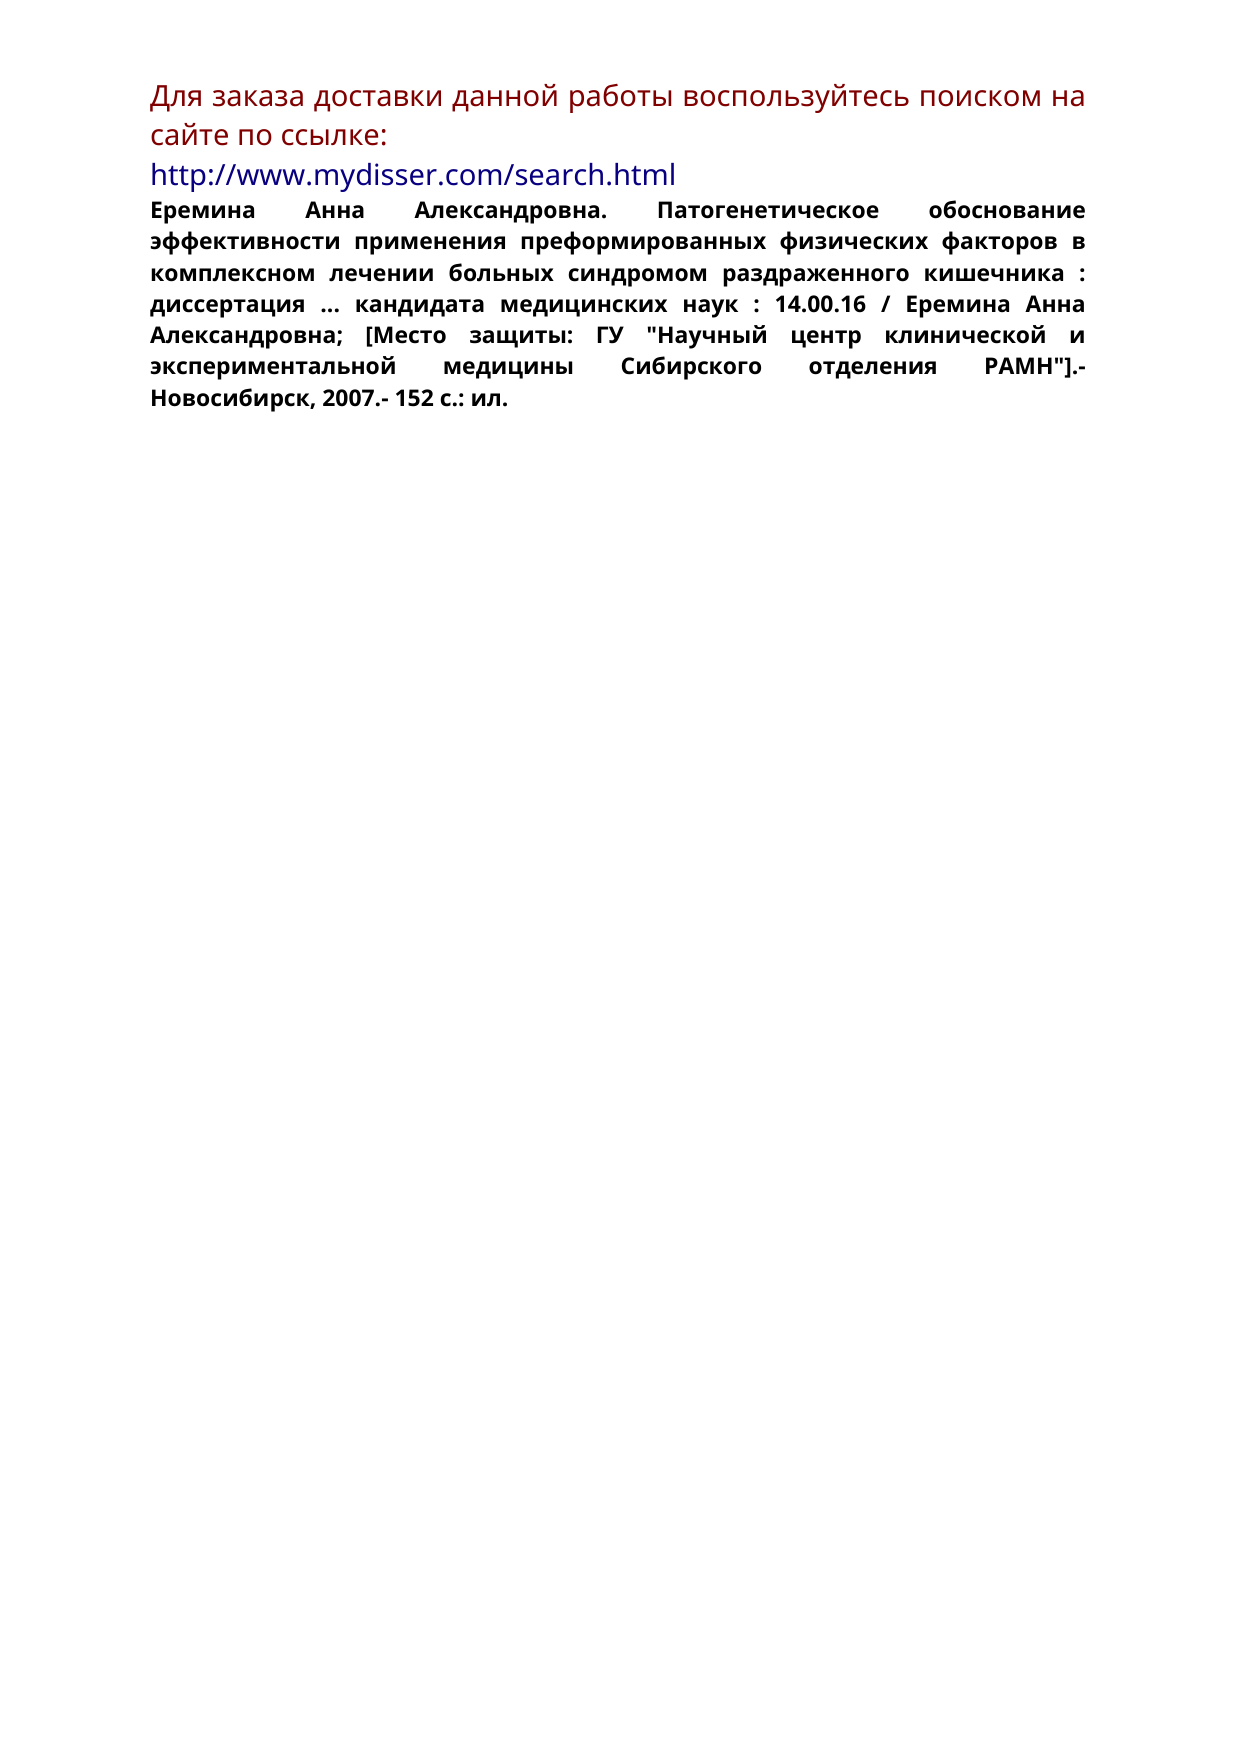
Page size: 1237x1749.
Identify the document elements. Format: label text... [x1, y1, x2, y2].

text Еремина Анна Александровна. Патогенетическое обоснование эффективности применения преформированных физических факторов в комплексном лечении больных синдромом раздраженного кишечника : диссертация ... кандидата медицинских наук : 14.00.16 / Еремина Анна Александровна; [Место защиты: ГУ "Научный центр клинической и экспериментальной медицины Сибирского отделения РАМН"].- Новосибирск, 2007.- 152 с.: ил. [150, 194, 1086, 413]
